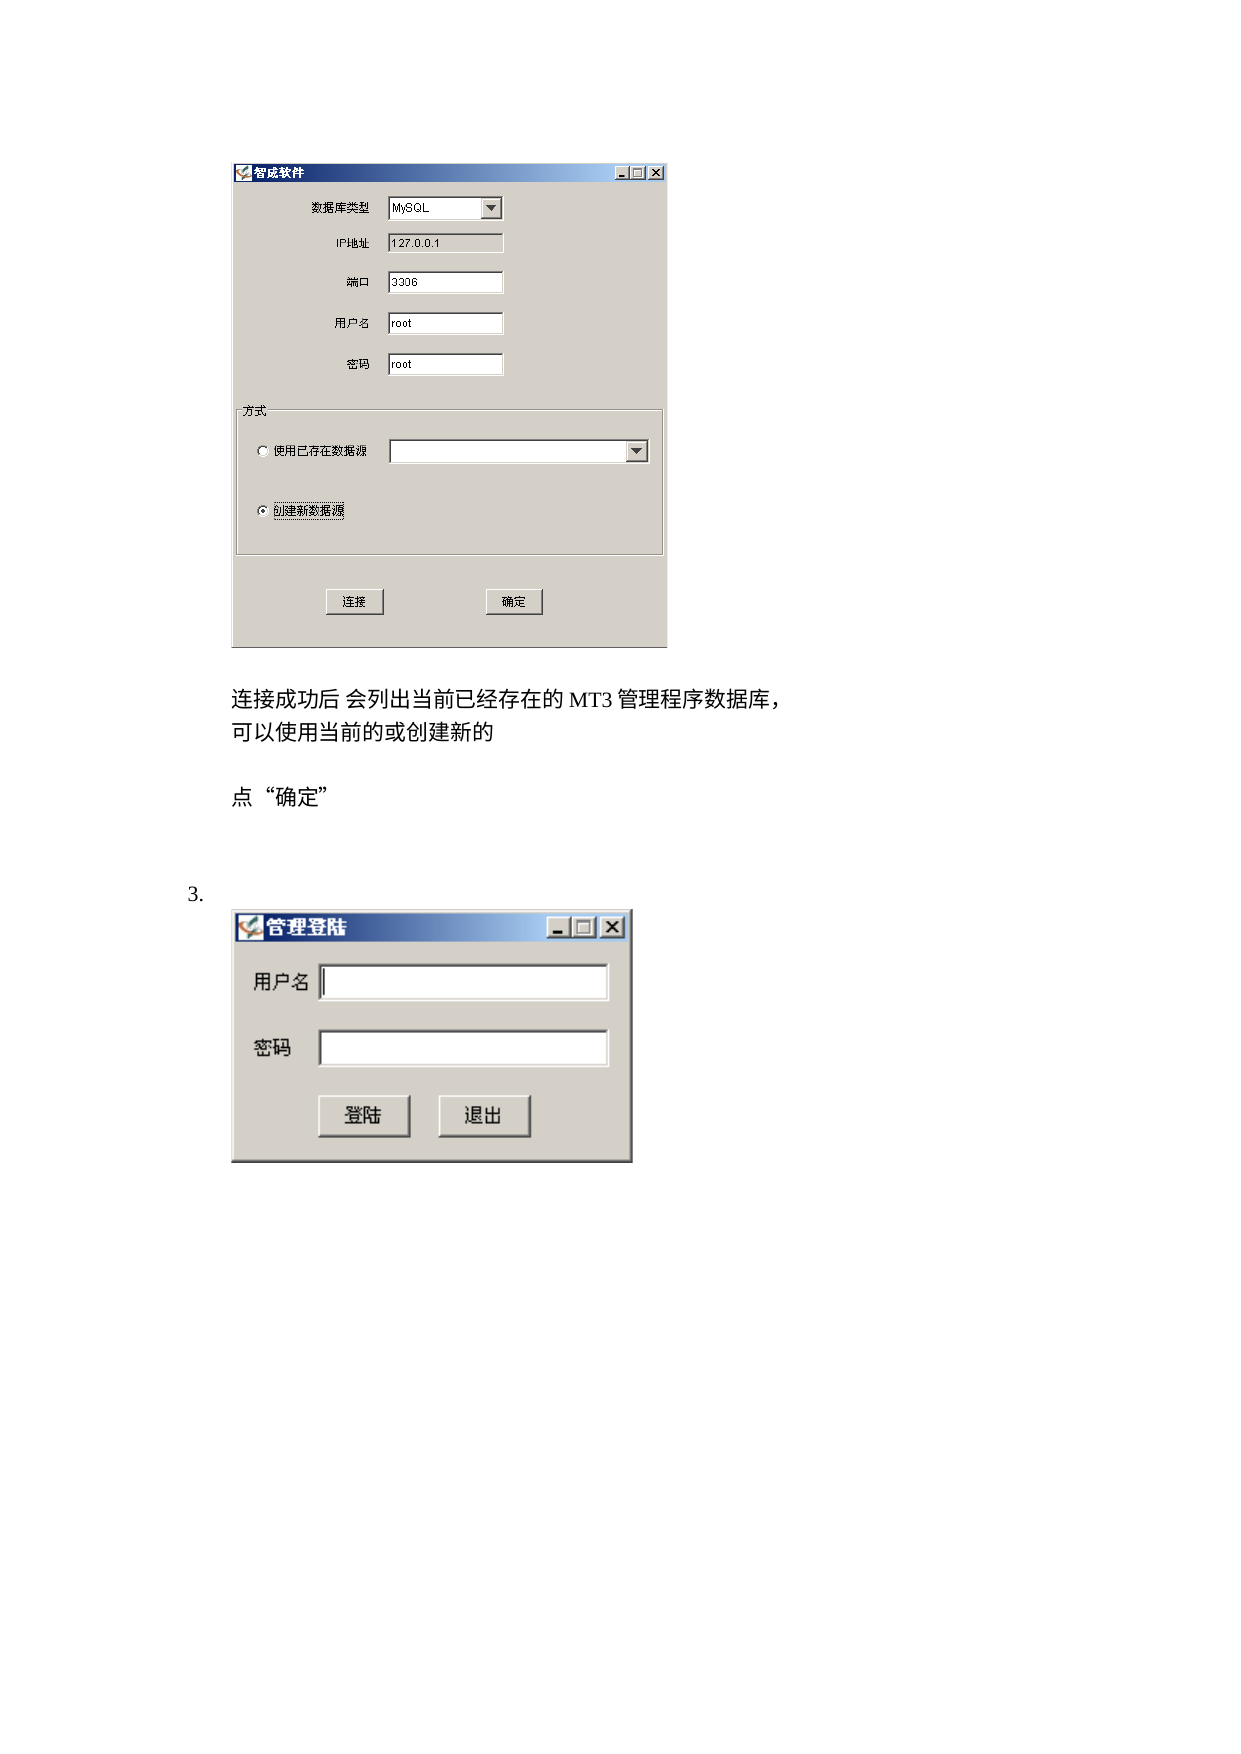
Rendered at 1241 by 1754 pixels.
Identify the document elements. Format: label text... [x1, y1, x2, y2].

text 连接成功后 会列出当前已经存在的MT3管理程序数据库， [187, 682, 1053, 714]
text 可以使用当前的或创建新的 [187, 714, 1053, 747]
text 点“确定” [187, 779, 1053, 812]
picture [231, 909, 633, 1163]
picture [231, 162, 668, 648]
